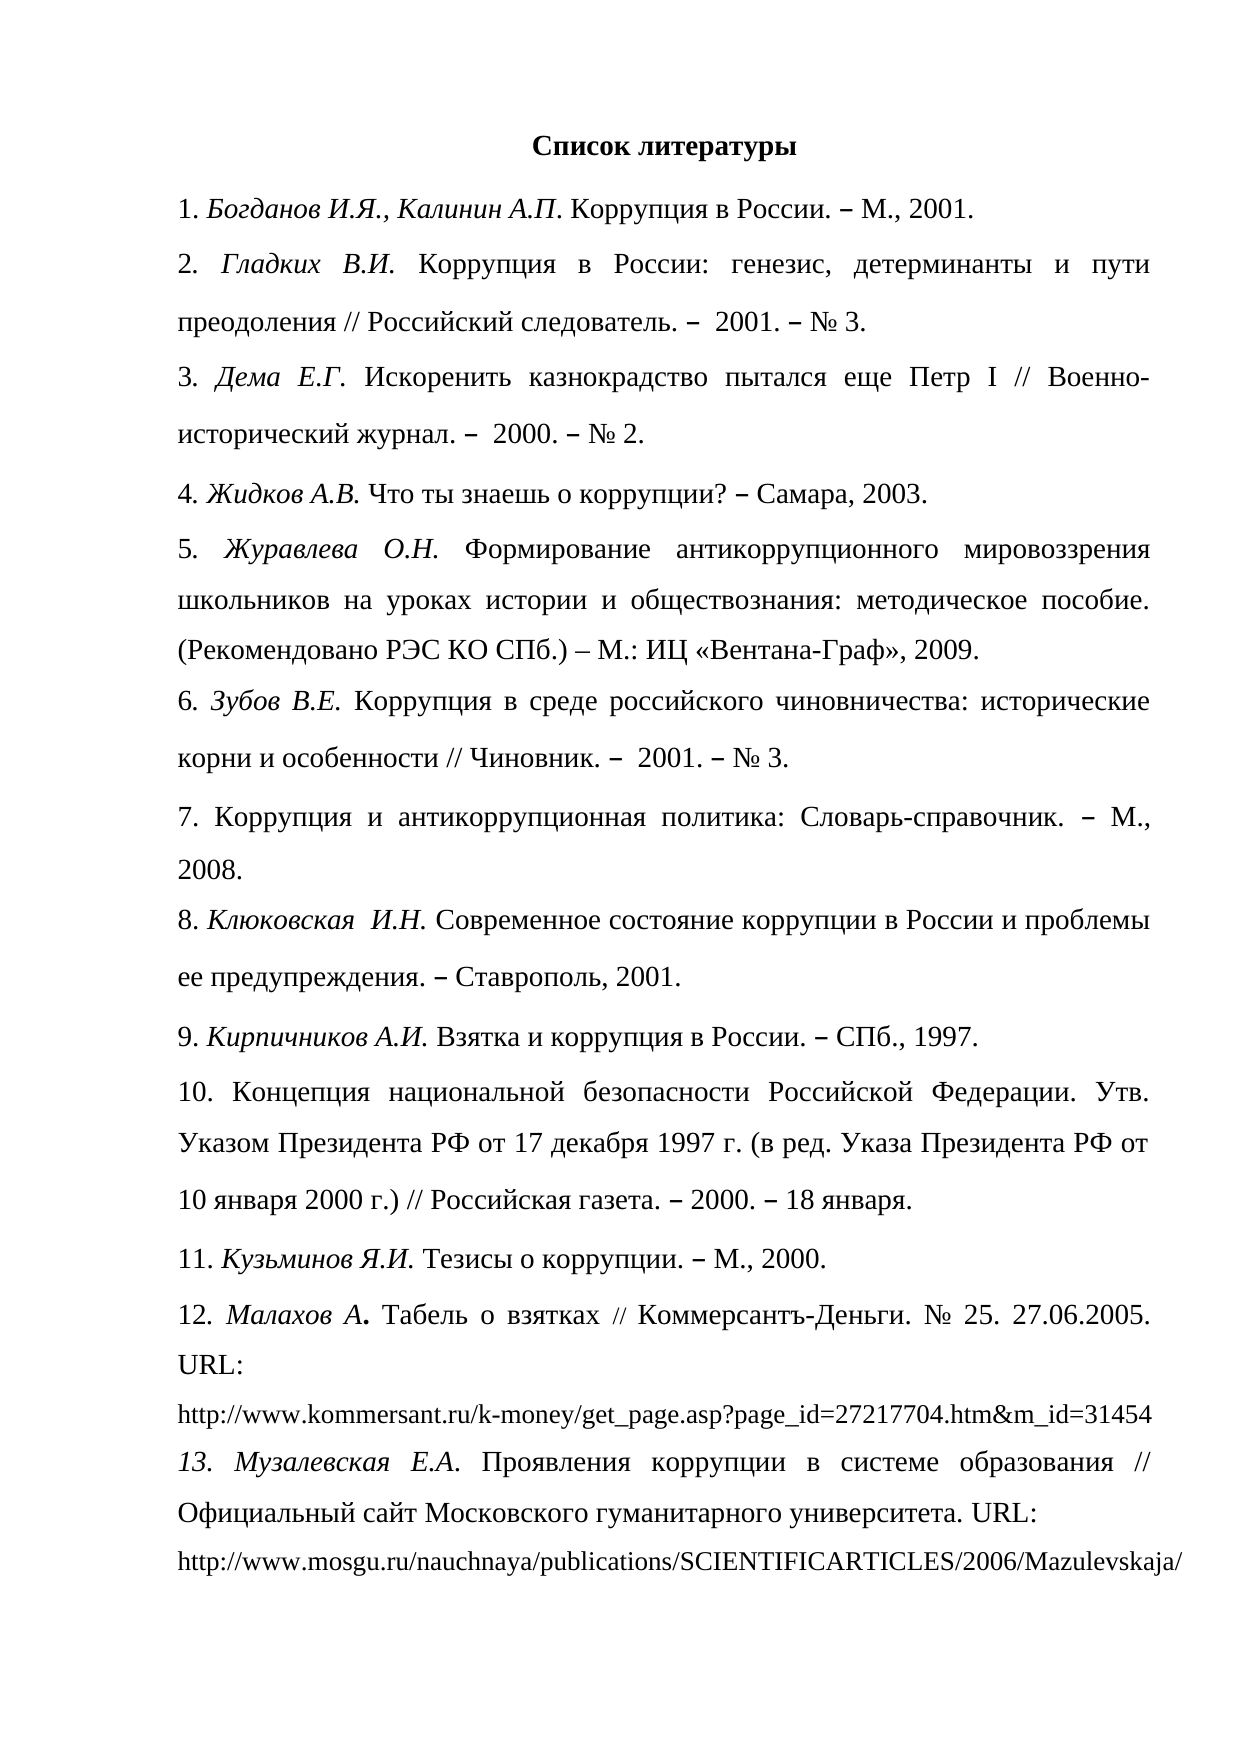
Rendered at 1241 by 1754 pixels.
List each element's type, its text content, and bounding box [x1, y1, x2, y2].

text 3. Дема Е.Г. Искоренить казнокрадство пытался еще Петр I // Военно-исторический журнал. – 2000. – № 2. [177, 359, 1151, 452]
text 4. Жидков А.В. Что ты знаешь о коррупции? – Самара, 2003. [177, 472, 1151, 512]
list Список литературы [177, 128, 1152, 161]
text 5. Журавлева О.Н. Формирование антикоррупционного мировоззрения школьников на уроках истории и обществознания: методическое пособие. (Рекомендовано РЭС КО СПб.) – М.: ИЦ «Вентана-Граф», 2009. [177, 532, 1151, 666]
text 9. Кирпичников А.И. Взятка и коррупция в России. – СПб., 1997. [177, 1015, 1151, 1055]
text http://www.mosgu.ru/nauchnaya/publications/SCIENTIFICARTICLES/2006/Mazulevskaja/ [177, 1545, 1196, 1576]
text 7. Коррупция и антикоррупционная политика: Словарь-справочник. – М., 2008. [177, 795, 1151, 885]
text http://www.kommersant.ru/k-money/get_page.asp?page_id=27217704.htm&m_id=31454 [177, 1398, 1181, 1429]
text 6. Зубов В.Е. Коррупция в среде российского чиновничества: исторические корни и особенности // Чиновник. – 2001. – № 3. [177, 683, 1151, 776]
text 2. Гладких В.И. Коррупция в России: генезис, детерминанты и пути преодоления // Российский следователь. – 2001. – № 3. [177, 247, 1151, 339]
text 11. Кузьминов Я.И. Тезисы о коррупции. – М., 2000. [177, 1238, 1151, 1277]
text 10. Концепция национальной безопасности Российской Федерации. Утв. Указом Президента РФ от 17 декабря 1997 г. (в ред. Указа Президента РФ от 10 января 2000 г.) // Российская газета. – 2000. – 18 января. [177, 1074, 1150, 1218]
text 1. Богданов И.Я., Калинин А.П. Коррупция в России. – М., 2001. [177, 187, 1151, 227]
text 13. Музалевская Е.А. Проявления коррупции в системе образования // Официальный сайт Московского гуманитарного университета. URL: [177, 1444, 1151, 1528]
text 8. Клюковская И.Н. Современное состояние коррупции в России и проблемы ее предупреждения. – Ставрополь, 2001. [177, 902, 1151, 995]
text 12. Малахов А. Табель о взятках // Коммерсантъ-Деньги. № 25. 27.06.2005. URL: [177, 1297, 1151, 1381]
